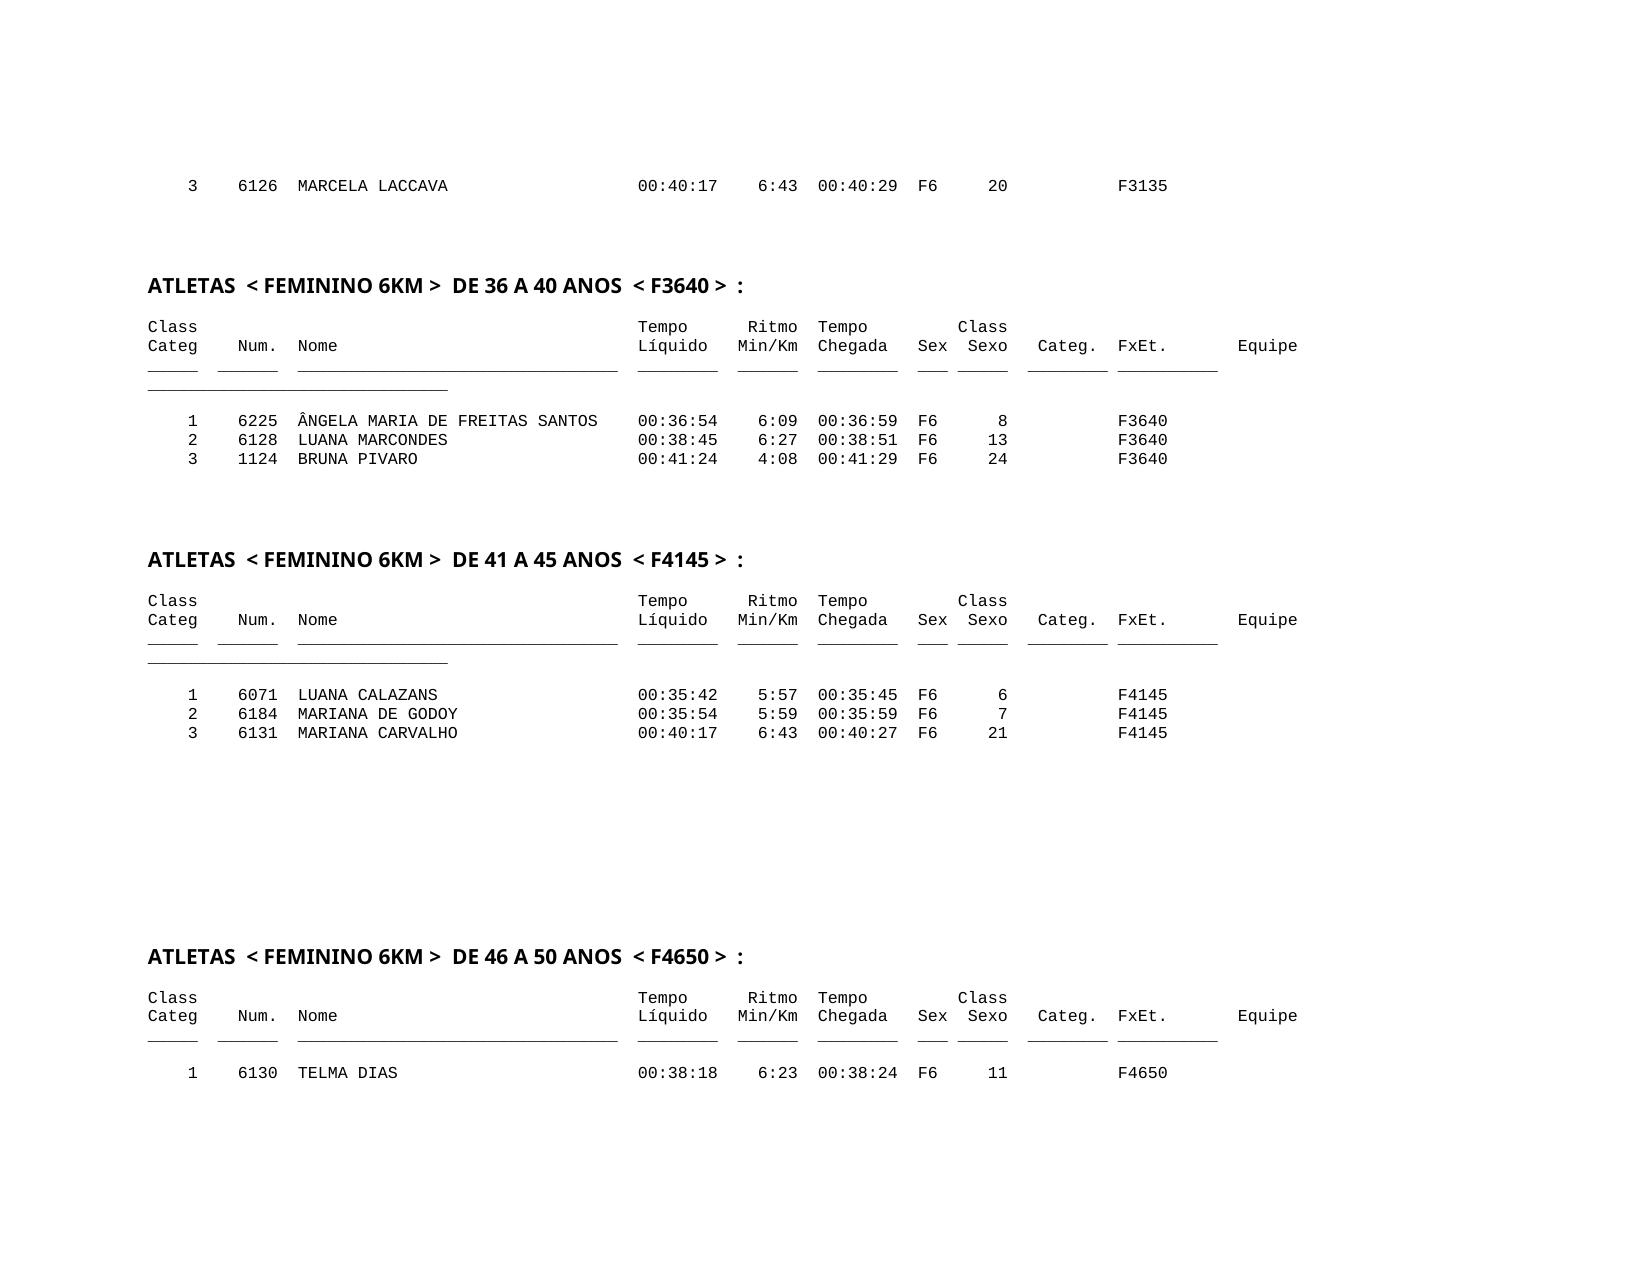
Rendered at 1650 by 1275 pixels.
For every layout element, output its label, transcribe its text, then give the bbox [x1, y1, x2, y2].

text 2 6184 MARIANA DE GODOY 00:35:54 5:59 00:35:59 F6 7 F4145 [148, 705, 1502, 724]
text _____ ______ ________________________________ ________ ______ ________ ___ _____ ________ __________ ______________________________ [148, 356, 1502, 394]
text _____ ______ ________________________________ ________ ______ ________ ___ _____ ________ __________ ______________________________ [148, 630, 1502, 668]
text 3 6126 MARCELA LACCAVA 00:40:17 6:43 00:40:29 F6 20 F3135 [148, 177, 1502, 196]
text 3 1124 BRUNA PIVARO 00:41:24 4:08 00:41:29 F6 24 F3640 [148, 451, 1502, 469]
text Class Tempo Ritmo Tempo Class [148, 989, 1502, 1008]
text Categ Num. Nome Líquido Min/Km Chegada Sex Sexo Categ. FxEt. Equipe [148, 338, 1502, 356]
text ATLETAS < FEMININO 6KM > DE 41 A 45 ANOS < F4145 > : [148, 545, 1502, 573]
text ATLETAS < FEMININO 6KM > DE 46 A 50 ANOS < F4650 > : [148, 942, 1502, 970]
text Categ Num. Nome Líquido Min/Km Chegada Sex Sexo Categ. FxEt. Equipe [148, 611, 1502, 630]
text _____ ______ ________________________________ ________ ______ ________ ___ _____ ________ __________ [148, 1027, 1502, 1046]
text ATLETAS < FEMININO 6KM > DE 36 A 40 ANOS < F3640 > : [148, 271, 1502, 300]
text Categ Num. Nome Líquido Min/Km Chegada Sex Sexo Categ. FxEt. Equipe [148, 1008, 1502, 1027]
text 1 6130 TELMA DIAS 00:38:18 6:23 00:38:24 F6 11 F4650 [148, 1064, 1502, 1083]
text 3 6131 MARIANA CARVALHO 00:40:17 6:43 00:40:27 F6 21 F4145 [148, 724, 1502, 743]
text 1 6225 ÂNGELA MARIA DE FREITAS SANTOS 00:36:54 6:09 00:36:59 F6 8 F3640 [148, 413, 1502, 432]
text 1 6071 LUANA CALAZANS 00:35:42 5:57 00:35:45 F6 6 F4145 [148, 687, 1502, 705]
text Class Tempo Ritmo Tempo Class [148, 319, 1502, 338]
text Class Tempo Ritmo Tempo Class [148, 592, 1502, 611]
text 2 6128 LUANA MARCONDES 00:38:45 6:27 00:38:51 F6 13 F3640 [148, 432, 1502, 451]
